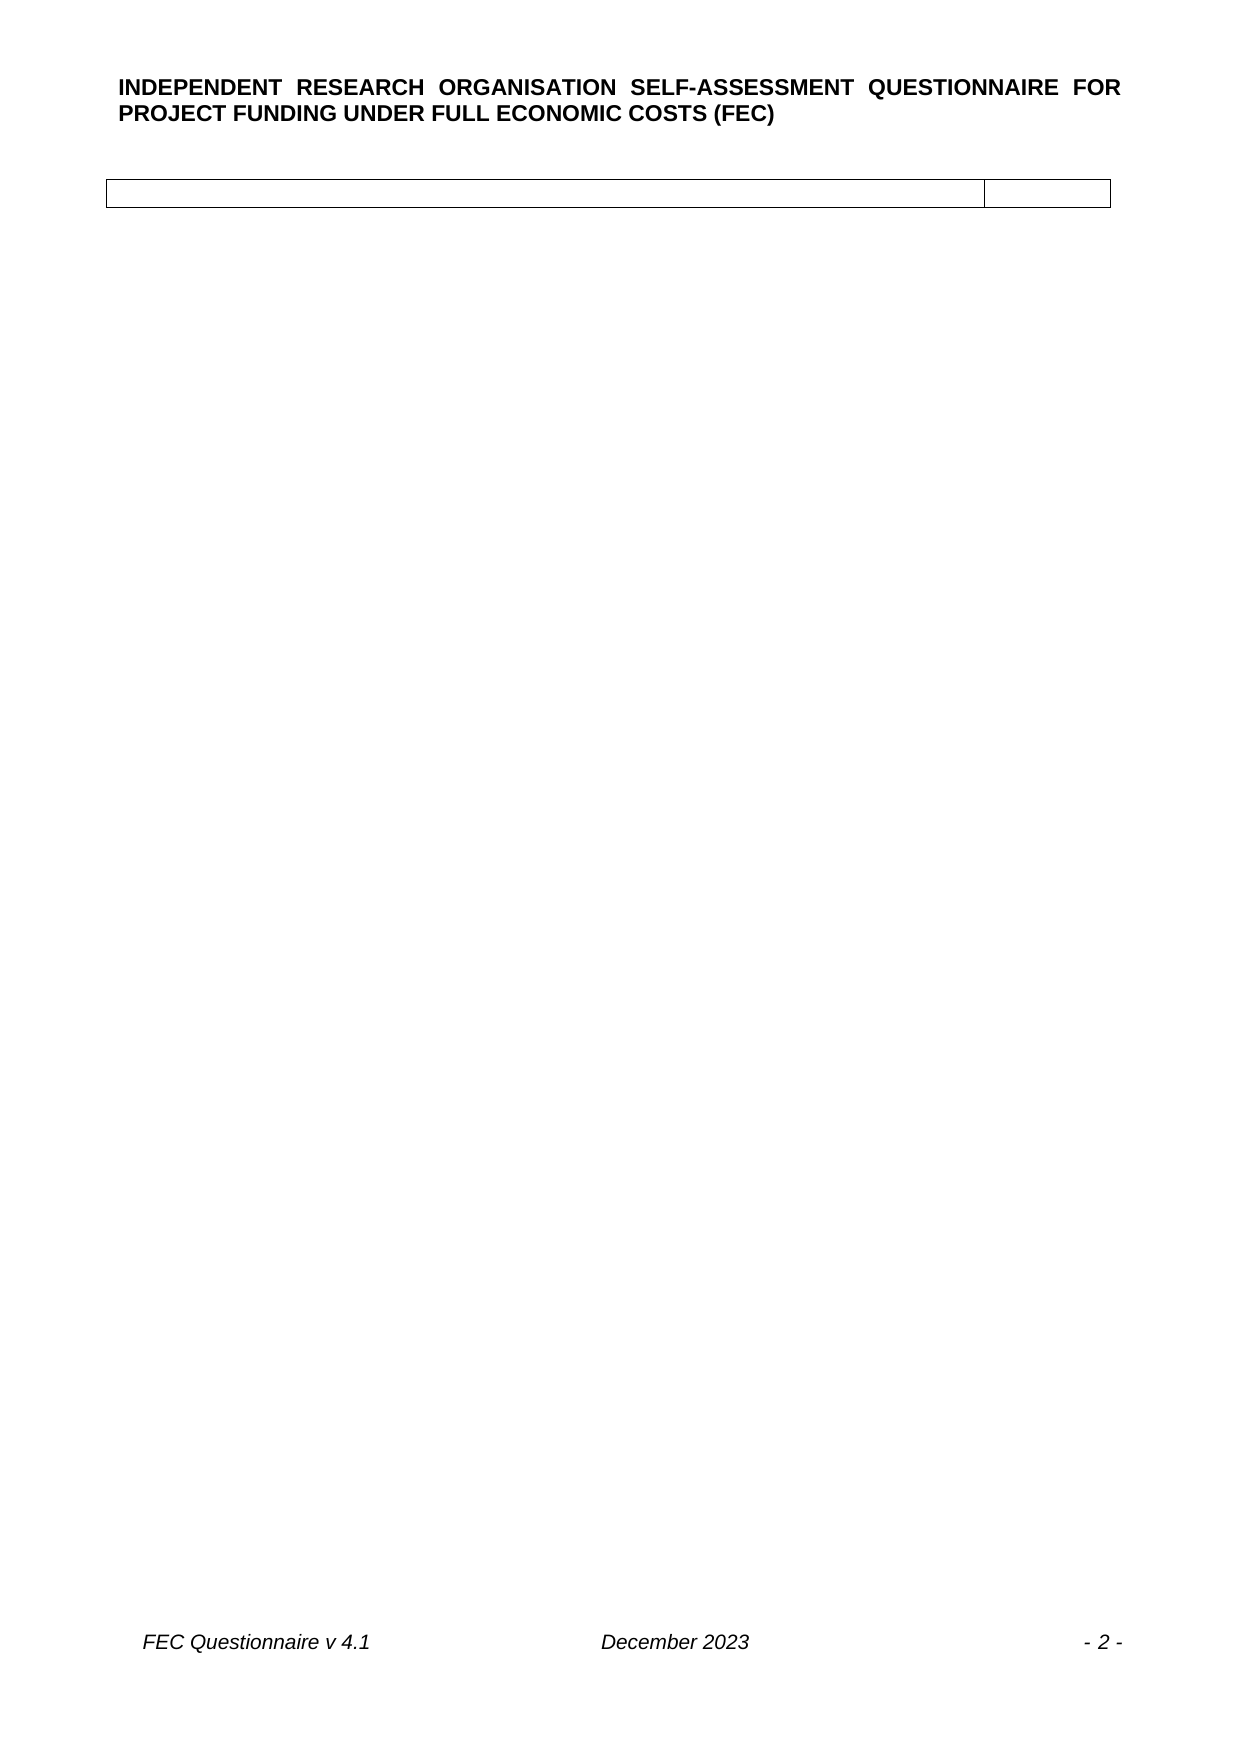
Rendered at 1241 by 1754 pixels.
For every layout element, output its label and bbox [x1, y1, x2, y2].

table_cell [985, 180, 1110, 207]
table_cell [107, 180, 984, 207]
